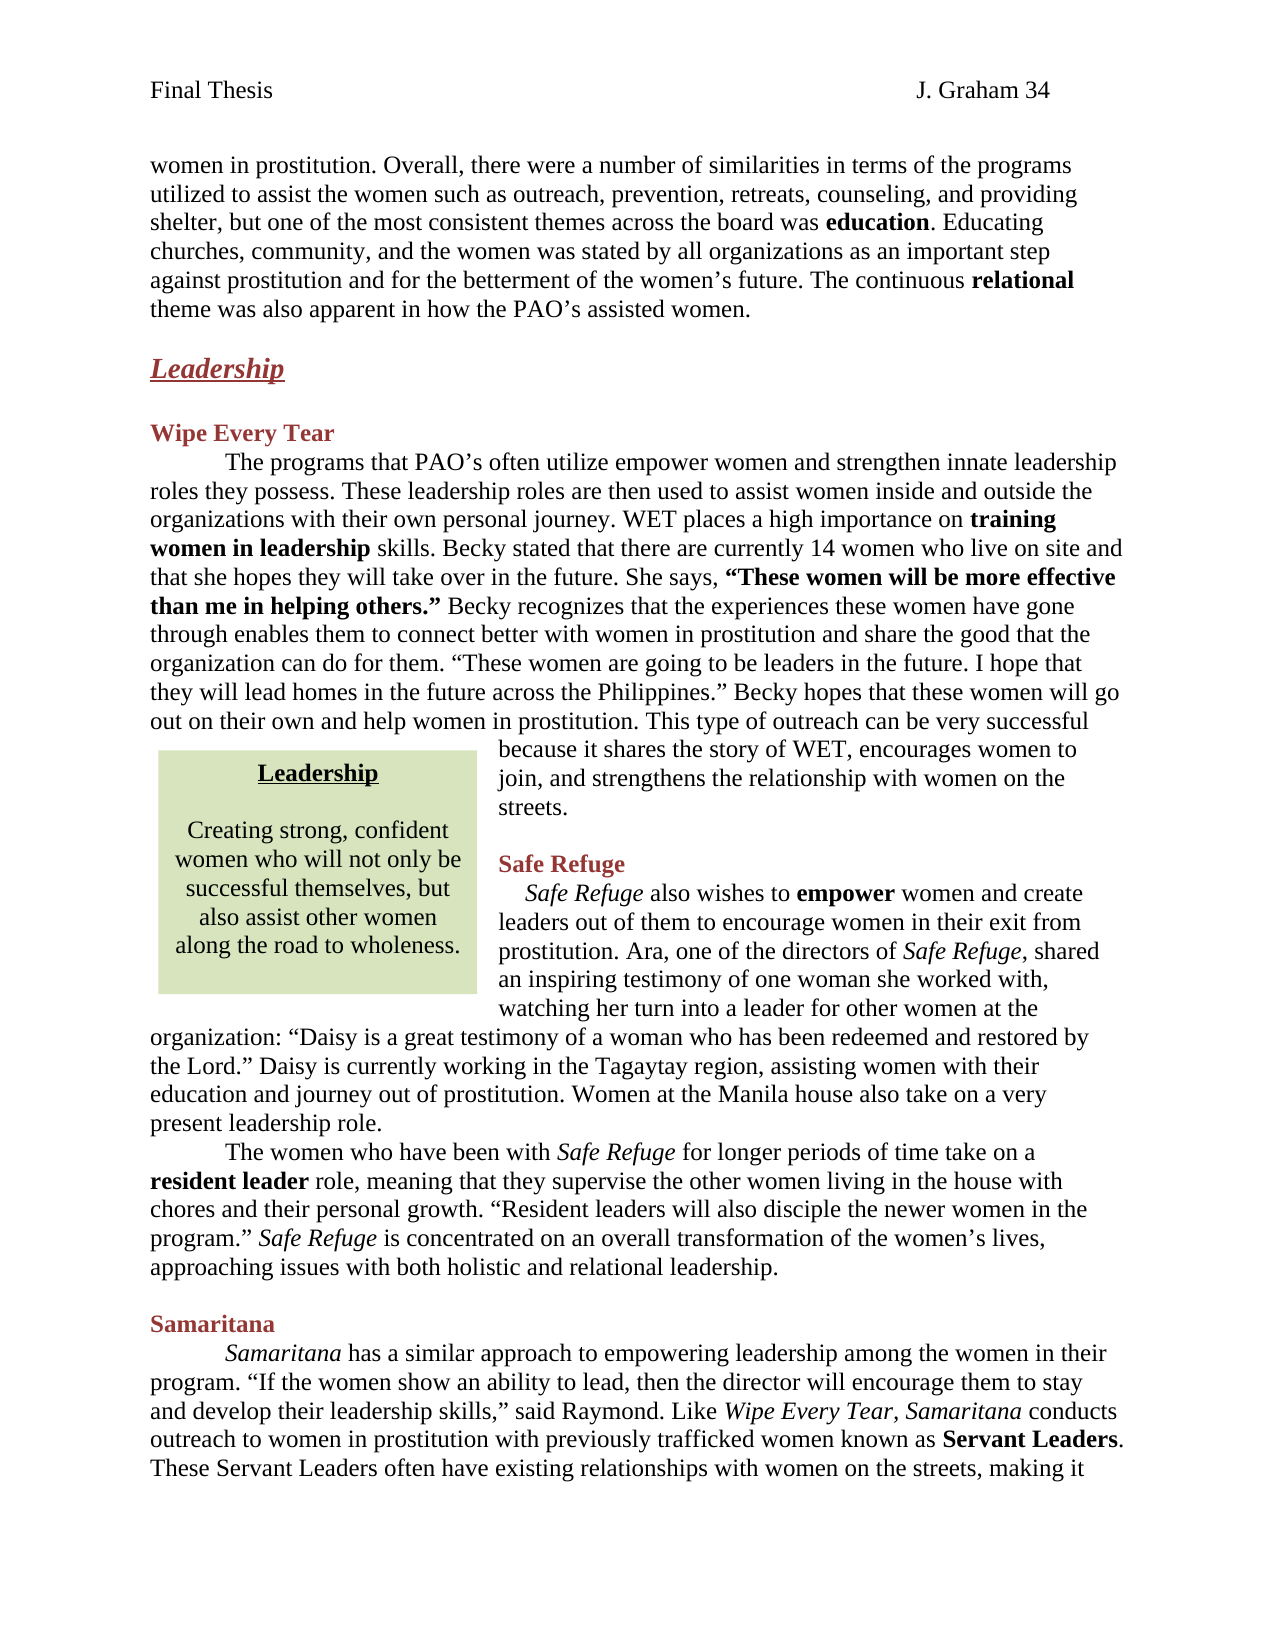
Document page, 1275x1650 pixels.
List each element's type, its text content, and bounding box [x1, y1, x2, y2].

text Leadership [150, 351, 1125, 385]
text Wipe Every Tear [150, 418, 1125, 447]
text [150, 150, 1125, 322]
text Safe Refuge also wishes to empower women and create leaders out of them to encourage women in their exit from prostitution. Ara, one of the directors of Safe Refuge, shared an inspiring testimony of one woman she worked with, watching her turn into a leader for other women at the organization: “Daisy is a great testimony of a woman who has been redeemed and restored by the Lord.” Daisy is currently working in the Tagaytay region, assisting women with their education and journey out of prostitution. Women at the Manila house also take on a very present leadership role. [150, 878, 1125, 1137]
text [150, 1338, 1125, 1482]
text Safe Refuge [478, 849, 1125, 878]
text Samaritana [150, 1309, 1125, 1338]
text The women who have been with Safe Refuge for longer periods of time take on a resident leader role, meaning that they supervise the other women living in the house with chores and their personal growth. “Resident leaders will also disciple the newer women in the program.” Safe Refuge is concentrated on an overall transformation of the women’s lives, approaching issues with both holistic and relational leadership. [150, 1137, 1125, 1281]
text The programs that PAO’s often utilize empower women and strengthen innate leadership roles they possess. These leadership roles are then used to assist women inside and outside the organizations with their own personal journey. WET places a high importance on training women in leadership skills. Becky stated that there are currently 14 women who live on site and that she hopes they will take over in the future. She says, “These women will be more effective than me in helping others.” Becky recognizes that the experiences these women have gone through enables them to connect better with women in prostitution and share the good that the organization can do for them. “These women are going to be leaders in the future. I hope that they will lead homes in the future across the Philippines.” Becky hopes that these women will go out on their own and help women in prostitution. This type of outreach can be very successful because it shares the story of WET, encourages women to join, and strengthens the relationship with women on the streets. [150, 447, 1125, 821]
